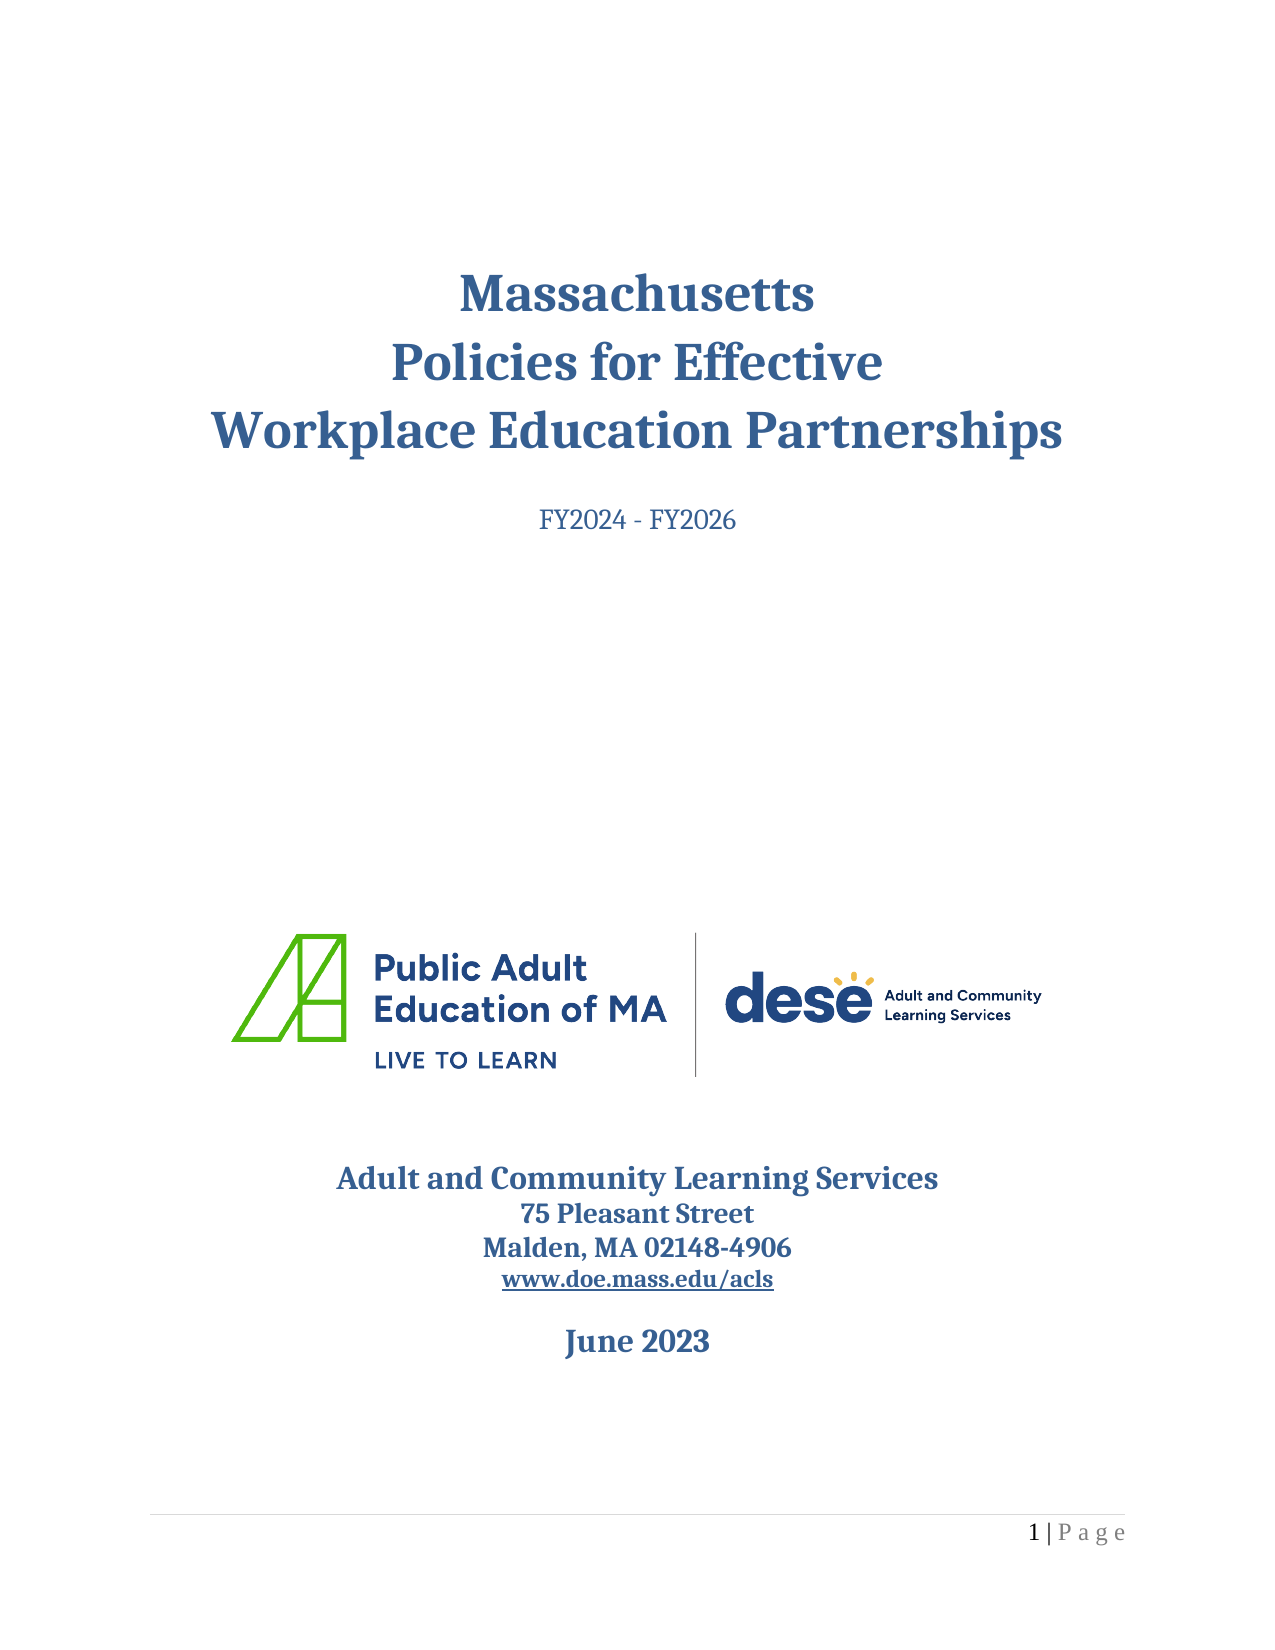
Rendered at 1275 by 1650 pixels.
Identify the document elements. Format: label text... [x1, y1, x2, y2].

subtitle Policies for Effective [150, 331, 1125, 393]
text Adult and Community Learning Services [150, 1159, 1125, 1198]
text 75 Pleasant Street [150, 1198, 1125, 1231]
text Malden, MA 02148-4906 [150, 1231, 1125, 1265]
text June 2023 [150, 1322, 1125, 1361]
subtitle Workplace Education Partnerships [150, 400, 1125, 462]
picture [223, 926, 1052, 1083]
subtitle Massachusetts [150, 263, 1125, 325]
text FY2024 - FY2026 [150, 503, 1125, 537]
text www.doe.mass.edu/acls [150, 1265, 1125, 1293]
